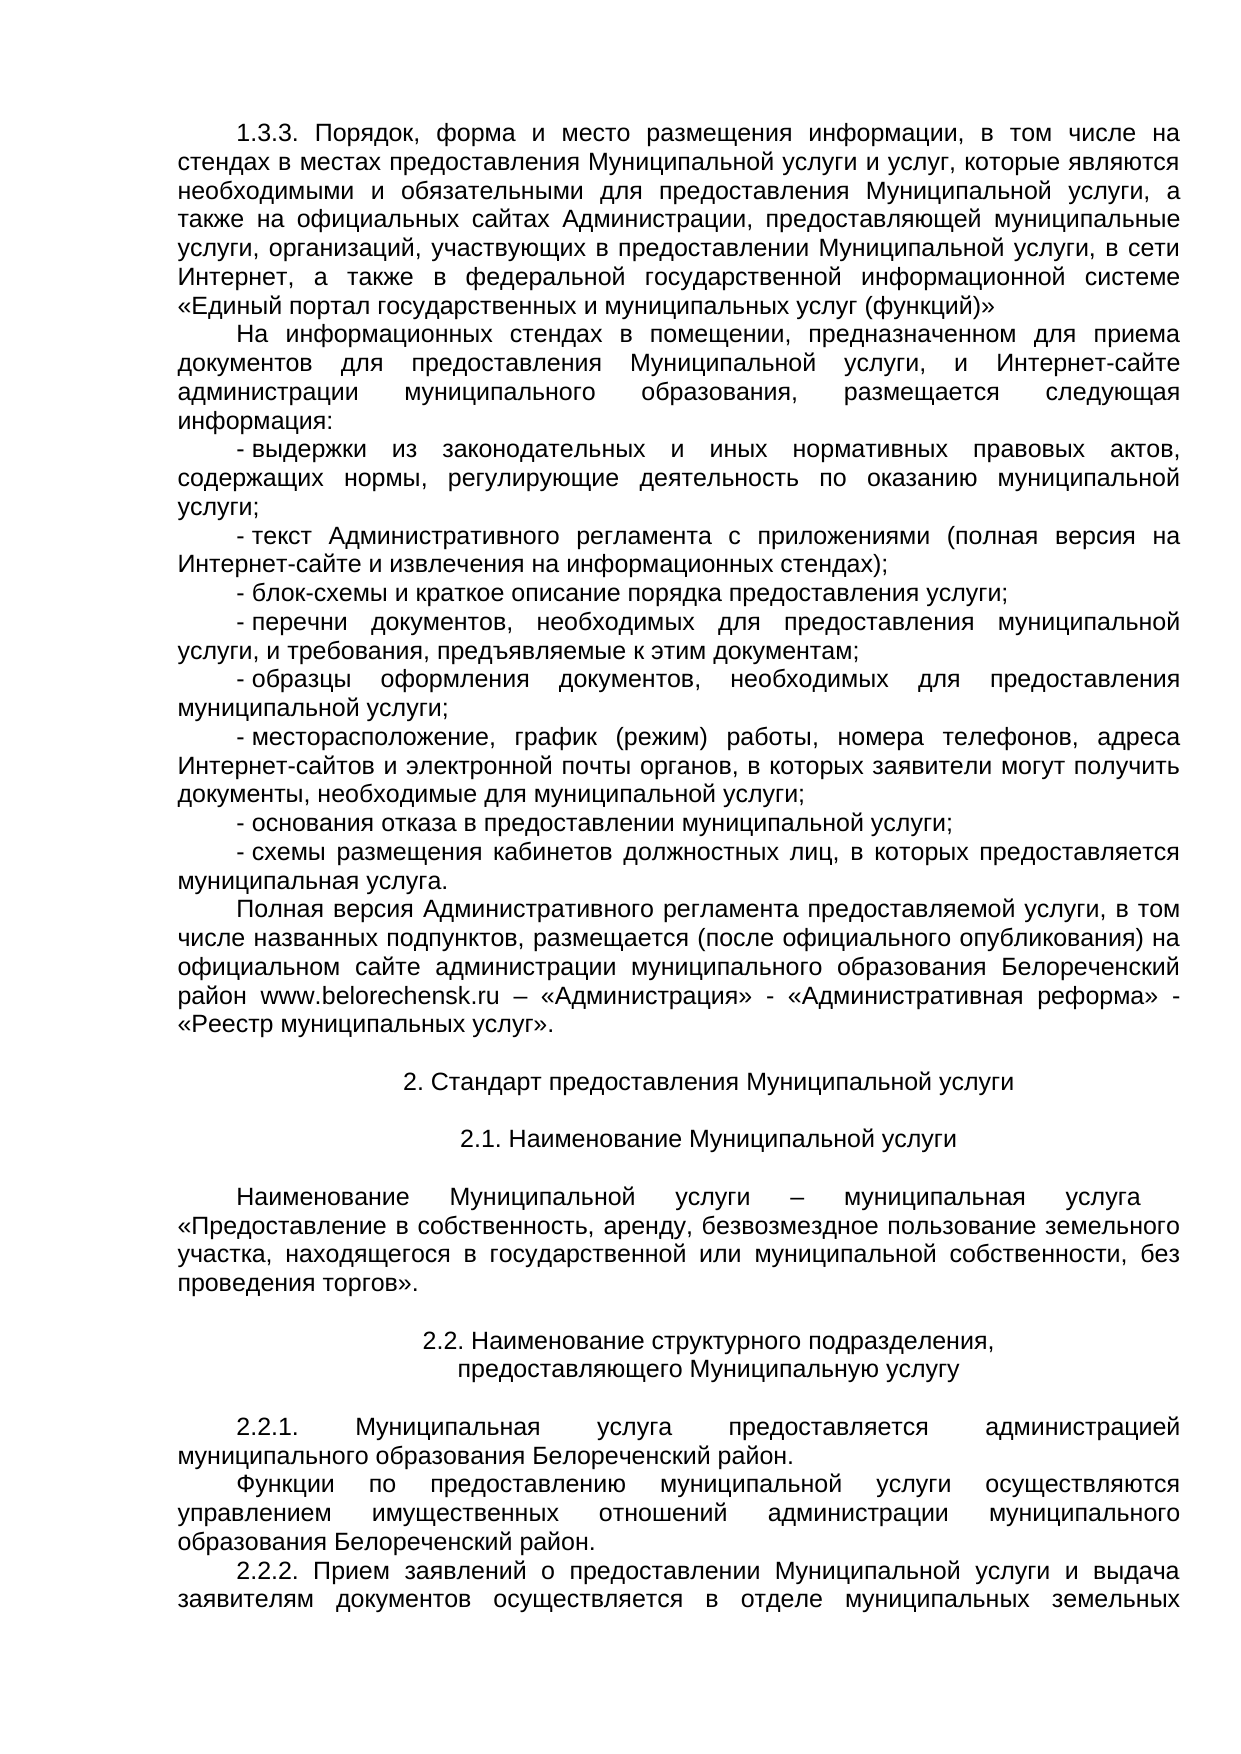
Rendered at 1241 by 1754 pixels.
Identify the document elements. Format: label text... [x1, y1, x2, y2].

text - выдержки из законодательных и иных нормативных правовых актов, содержащих нормы, регулирующие деятельность по оказанию муниципальной услуги; [177, 434, 1181, 521]
text 2.1. Наименование Муниципальной услуги [177, 1124, 1181, 1153]
text - перечни документов, необходимых для предоставления муниципальной услуги, и требования, предъявляемые к этим документам; [177, 607, 1181, 664]
text На информационных стендах в помещении, предназначенном для приема документов для предоставления Муниципальной услуги, и Интернет-сайте администрации муниципального образования, размещается следующая информация: [177, 319, 1181, 434]
text - образцы оформления документов, необходимых для предоставления муниципальной услуги; [177, 664, 1181, 722]
text Полная версия Административного регламента предоставляемой услуги, в том числе названных подпунктов, размещается (после официального опубликования) на официальном сайте администрации муниципального образования Белореченский район www.belorechensk.ru – «Администрация» - «Административная реформа» - «Реестр муниципальных услуг». [177, 894, 1181, 1038]
text Наименование Муниципальной услуги – муниципальная услуга «Предоставление в собственность, аренду, безвозмездное пользование земельного участка, находящегося в государственной или муниципальной собственности, без проведения торгов». [177, 1182, 1181, 1297]
text Функции по предоставлению муниципальной услуги осуществляются управлением имущественных отношений администрации муниципального образования Белореченский район. [177, 1469, 1181, 1556]
text - месторасположение, график (режим) работы, номера телефонов, адреса Интернет-сайтов и электронной почты органов, в которых заявители могут получить документы, необходимые для муниципальной услуги; [177, 722, 1181, 808]
text - схемы размещения кабинетов должностных лиц, в которых предоставляется муниципальная услуга. [177, 837, 1181, 894]
text - блок-схемы и краткое описание порядка предоставления услуги; [177, 578, 1181, 607]
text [177, 1556, 1181, 1613]
text - основания отказа в предоставлении муниципальной услуги; [177, 808, 1181, 837]
text 1.3.3. Порядок, форма и место размещения информации, в том числе на стендах в местах предоставления Муниципальной услуги и услуг, которые являются необходимыми и обязательными для предоставления Муниципальной услуги, а также на официальных сайтах Администрации, предоставляющей муниципальные услуги, организаций, участвующих в предоставлении Муниципальной услуги, в сети Интернет, а также в федеральной государственной информационной системе «Единый портал государственных и муниципальных услуг (функций)» [177, 118, 1181, 319]
text - текст Административного регламента с приложениями (полная версия на Интернет-сайте и извлечения на информационных стендах); [177, 521, 1181, 578]
text 2.2. Наименование структурного подразделения, [177, 1326, 1181, 1354]
text 2.2.1. Муниципальная услуга предоставляется администрацией муниципального образования Белореченский район. [177, 1412, 1181, 1469]
text 2. Стандарт предоставления Муниципальной услуги [177, 1067, 1181, 1096]
text предоставляющего Муниципальную услугу [177, 1354, 1181, 1383]
